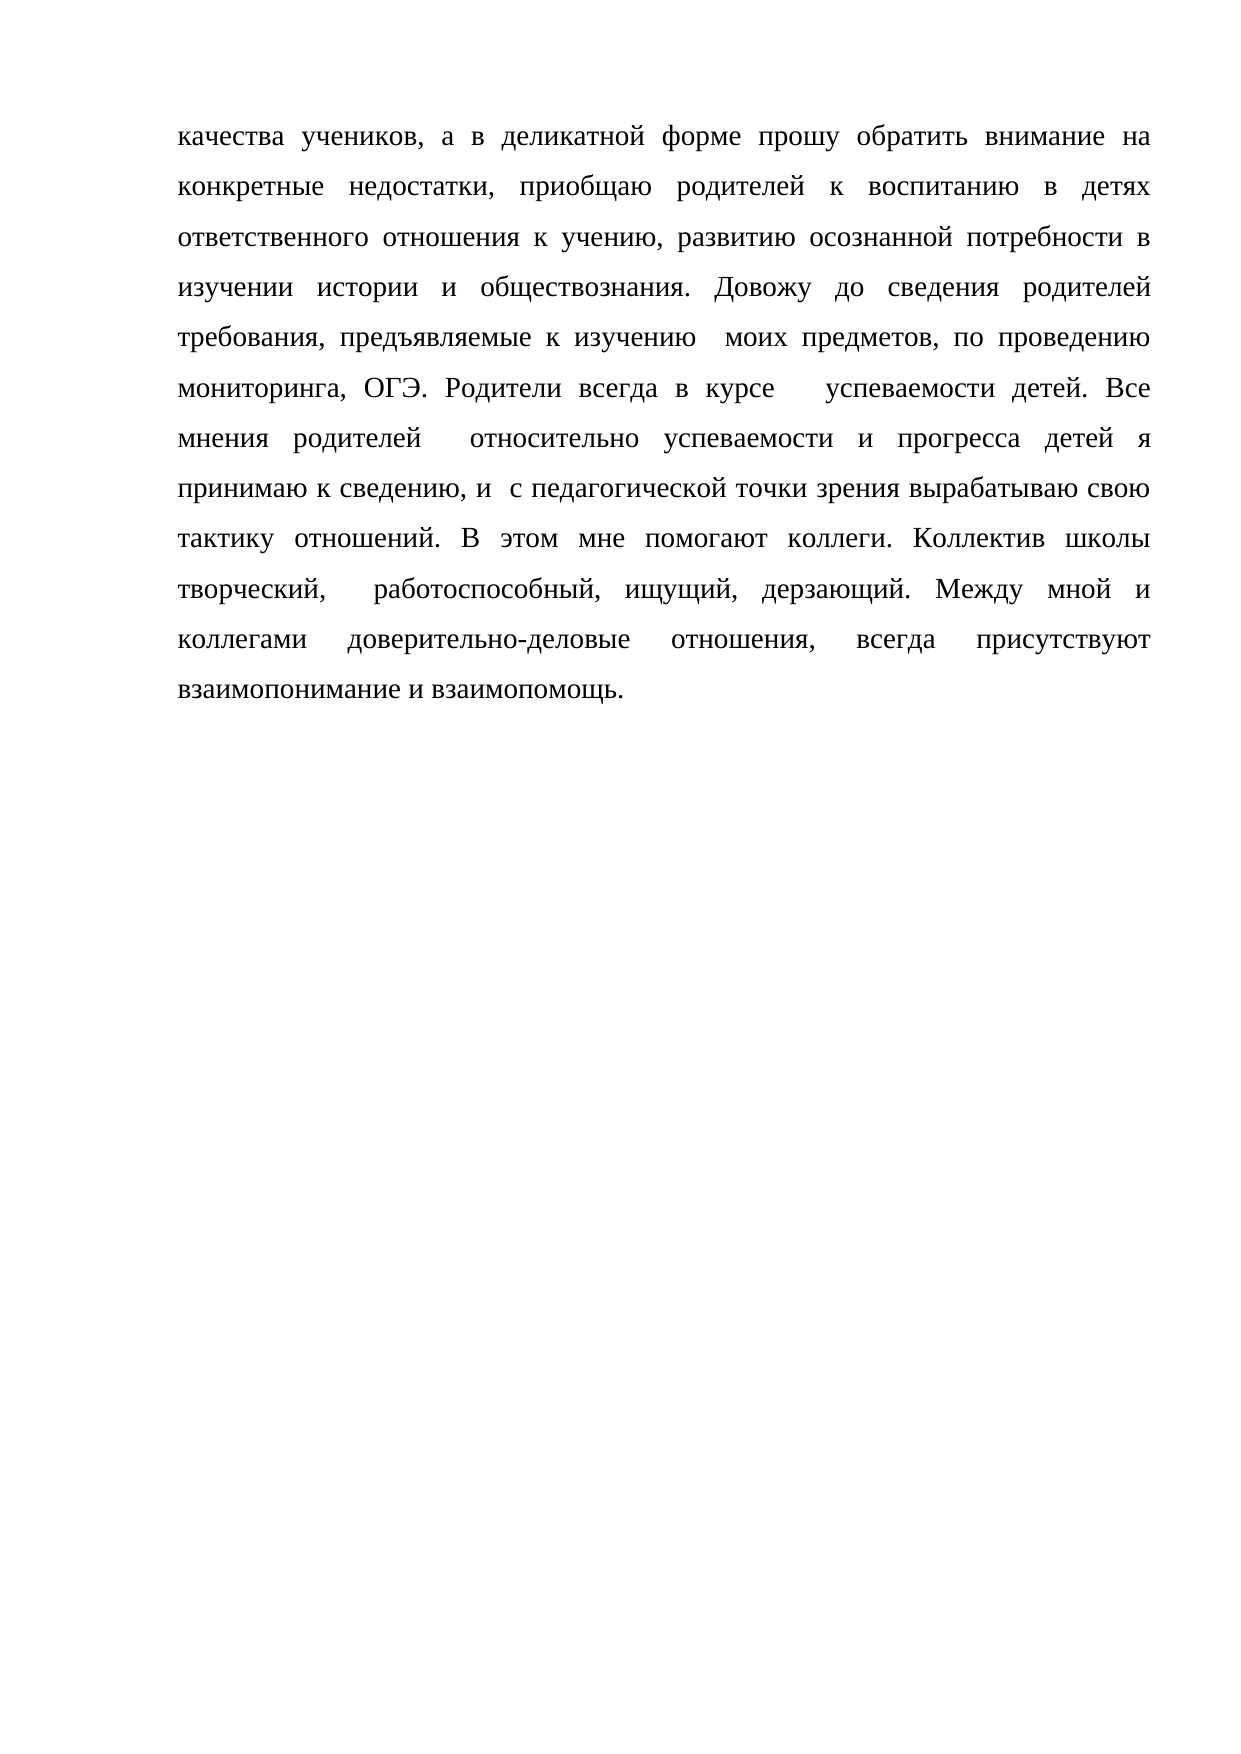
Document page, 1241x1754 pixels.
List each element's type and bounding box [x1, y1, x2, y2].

text [177, 118, 1152, 705]
